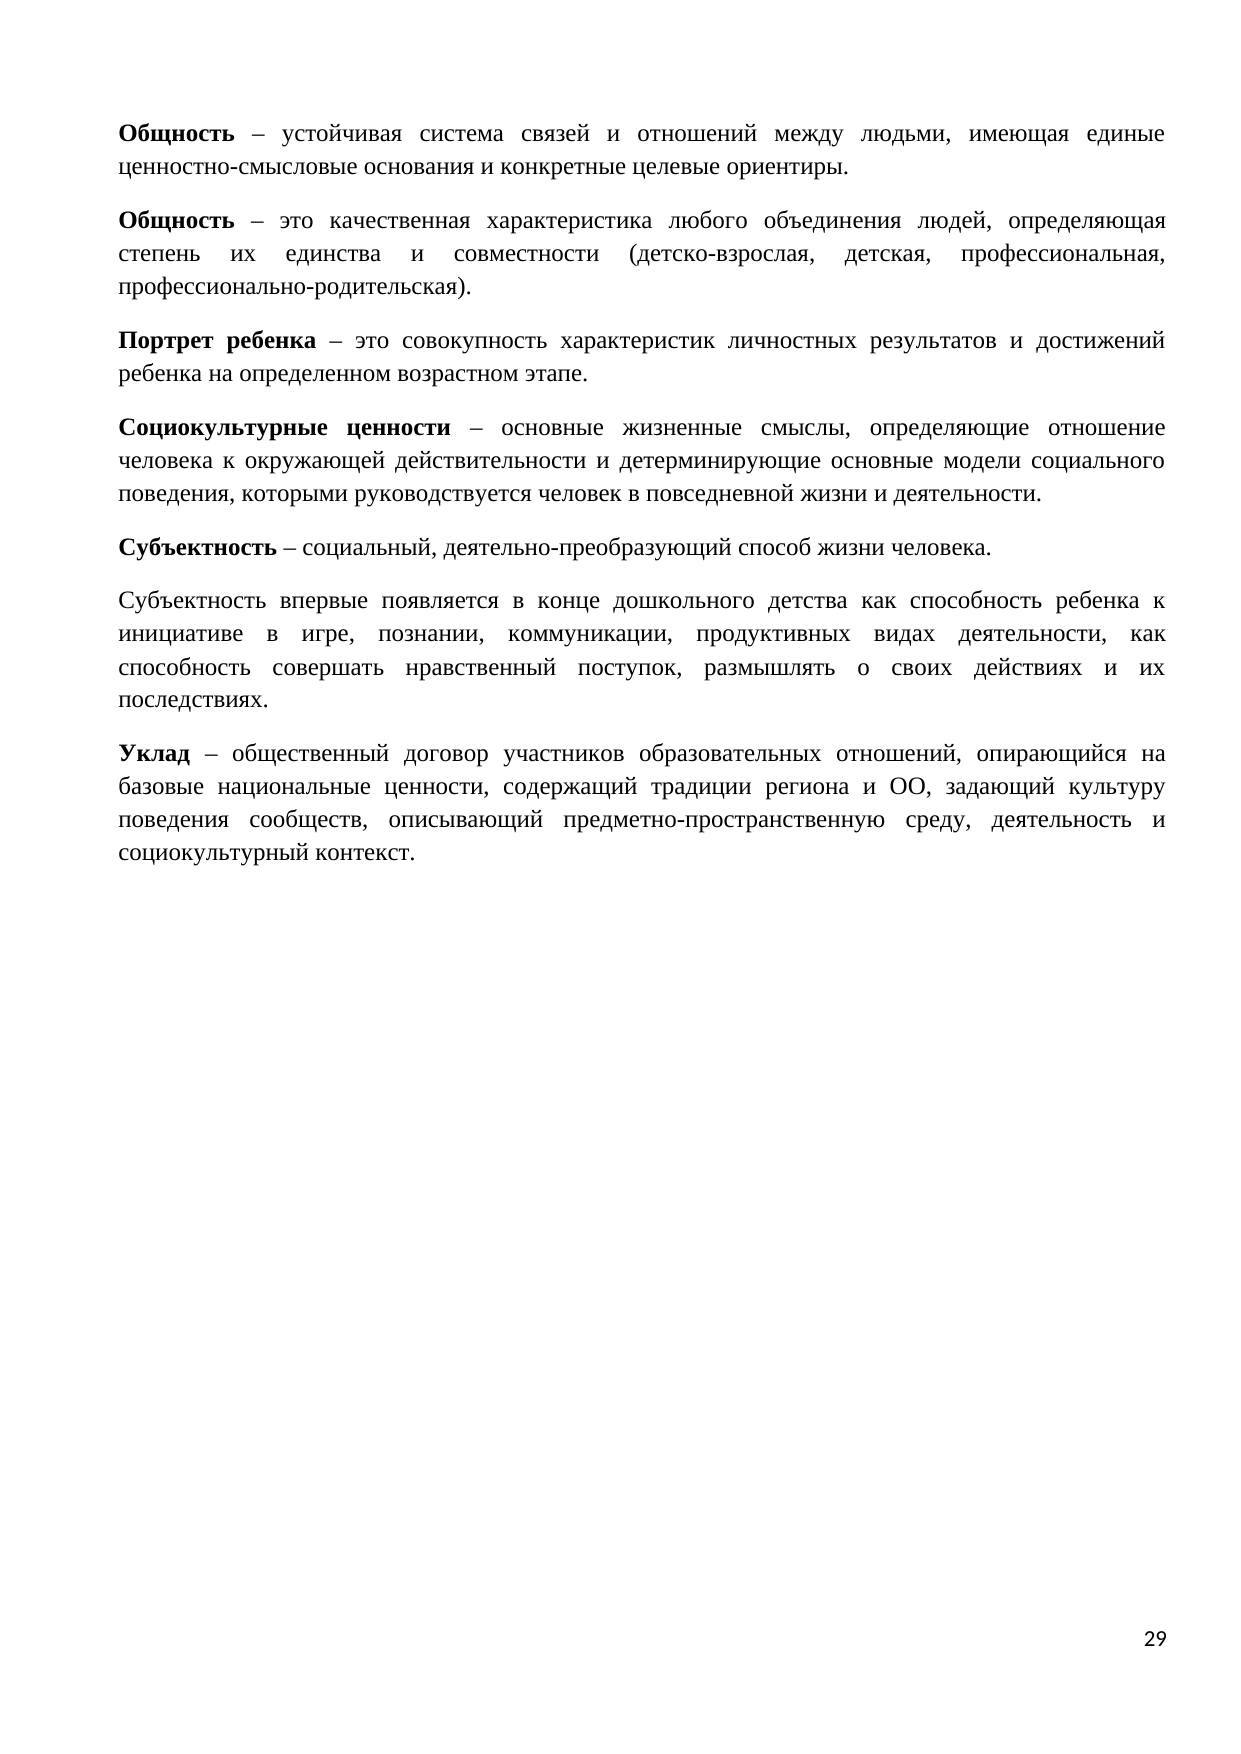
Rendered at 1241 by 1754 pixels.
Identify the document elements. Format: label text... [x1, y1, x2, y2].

text Социокультурные ценности – основные жизненные смыслы, определяющие отношение человека к окружающей действительности и детерминирующие основные модели социального поведения, которыми руководствуется человек в повседневной жизни и деятельности. [118, 412, 1167, 507]
text Портрет ребенка – это совокупность характеристик личностных результатов и достижений ребенка на определенном возрастном этапе. [118, 325, 1167, 387]
text Общность – устойчивая система связей и отношений между людьми, имеющая единые ценностно-смысловые основания и конкретные целевые ориентиры. [118, 118, 1167, 180]
text Уклад – общественный договор участников образовательных отношений, опирающийся на базовые национальные ценности, содержащий традиции региона и ОО, задающий культуру поведения сообществ, описывающий предметно-пространственную среду, деятельность и социокультурный контекст. [118, 738, 1167, 866]
text Субъектность впервые появляется в конце дошкольного детства как способность ребенка к инициативе в игре, познании, коммуникации, продуктивных видах деятельности, как способность совершать нравственный поступок, размышлять о своих действиях и их последствиях. [118, 586, 1167, 713]
text Субъектность – социальный, деятельно-преобразующий способ жизни человека. [118, 532, 1167, 560]
text Общность – это качественная характеристика любого объединения людей, определяющая степень их единства и совместности (детско-взрослая, детская, профессиональная, профессионально-родительская). [118, 205, 1167, 300]
